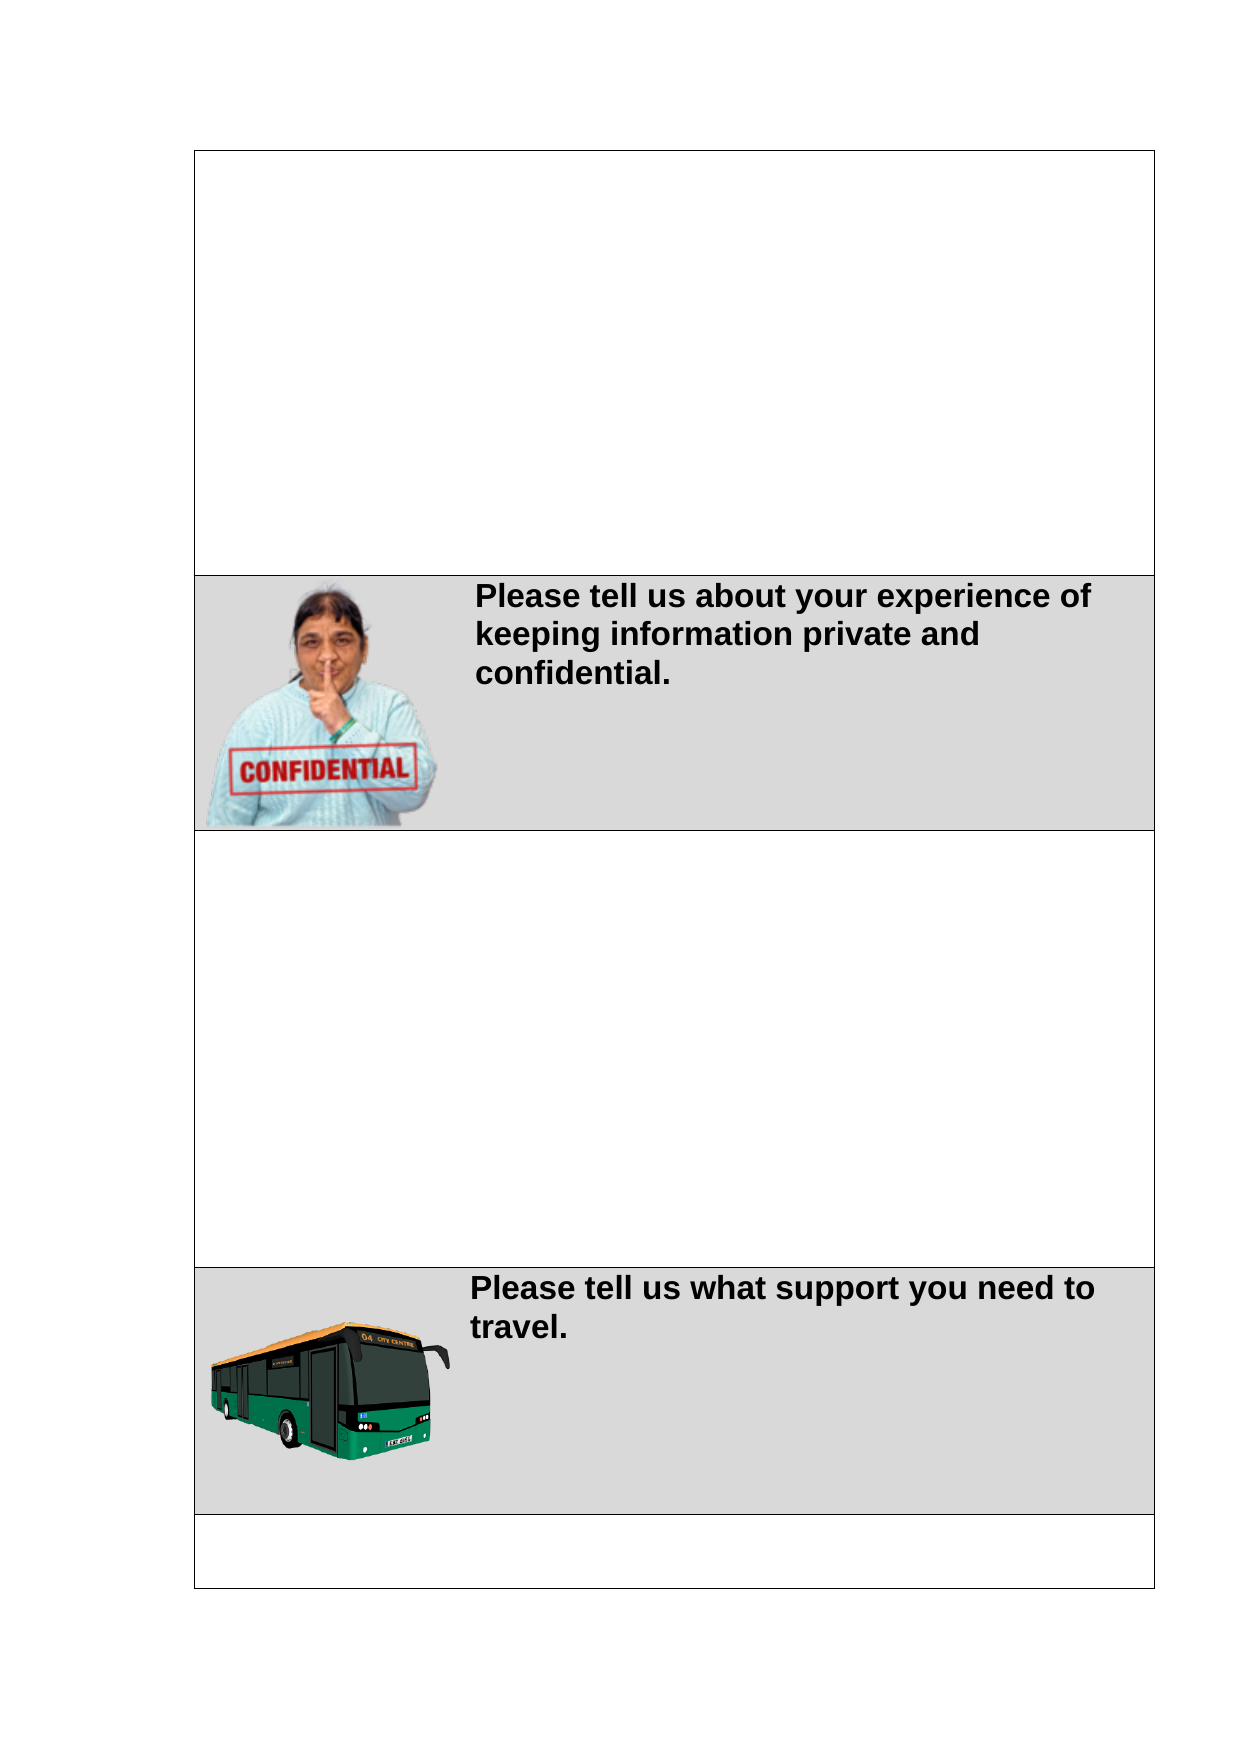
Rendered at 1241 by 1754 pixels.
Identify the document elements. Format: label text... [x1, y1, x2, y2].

table_cell [195, 831, 1154, 1267]
table_cell Please tell us about your experience of keeping information private and confidential. [449, 576, 1154, 830]
table_cell [195, 151, 1154, 575]
picture [205, 1268, 452, 1515]
picture [194, 576, 449, 831]
table_cell Please tell us what support you need to travel. [452, 1268, 1154, 1514]
table_cell [195, 1515, 1154, 1587]
